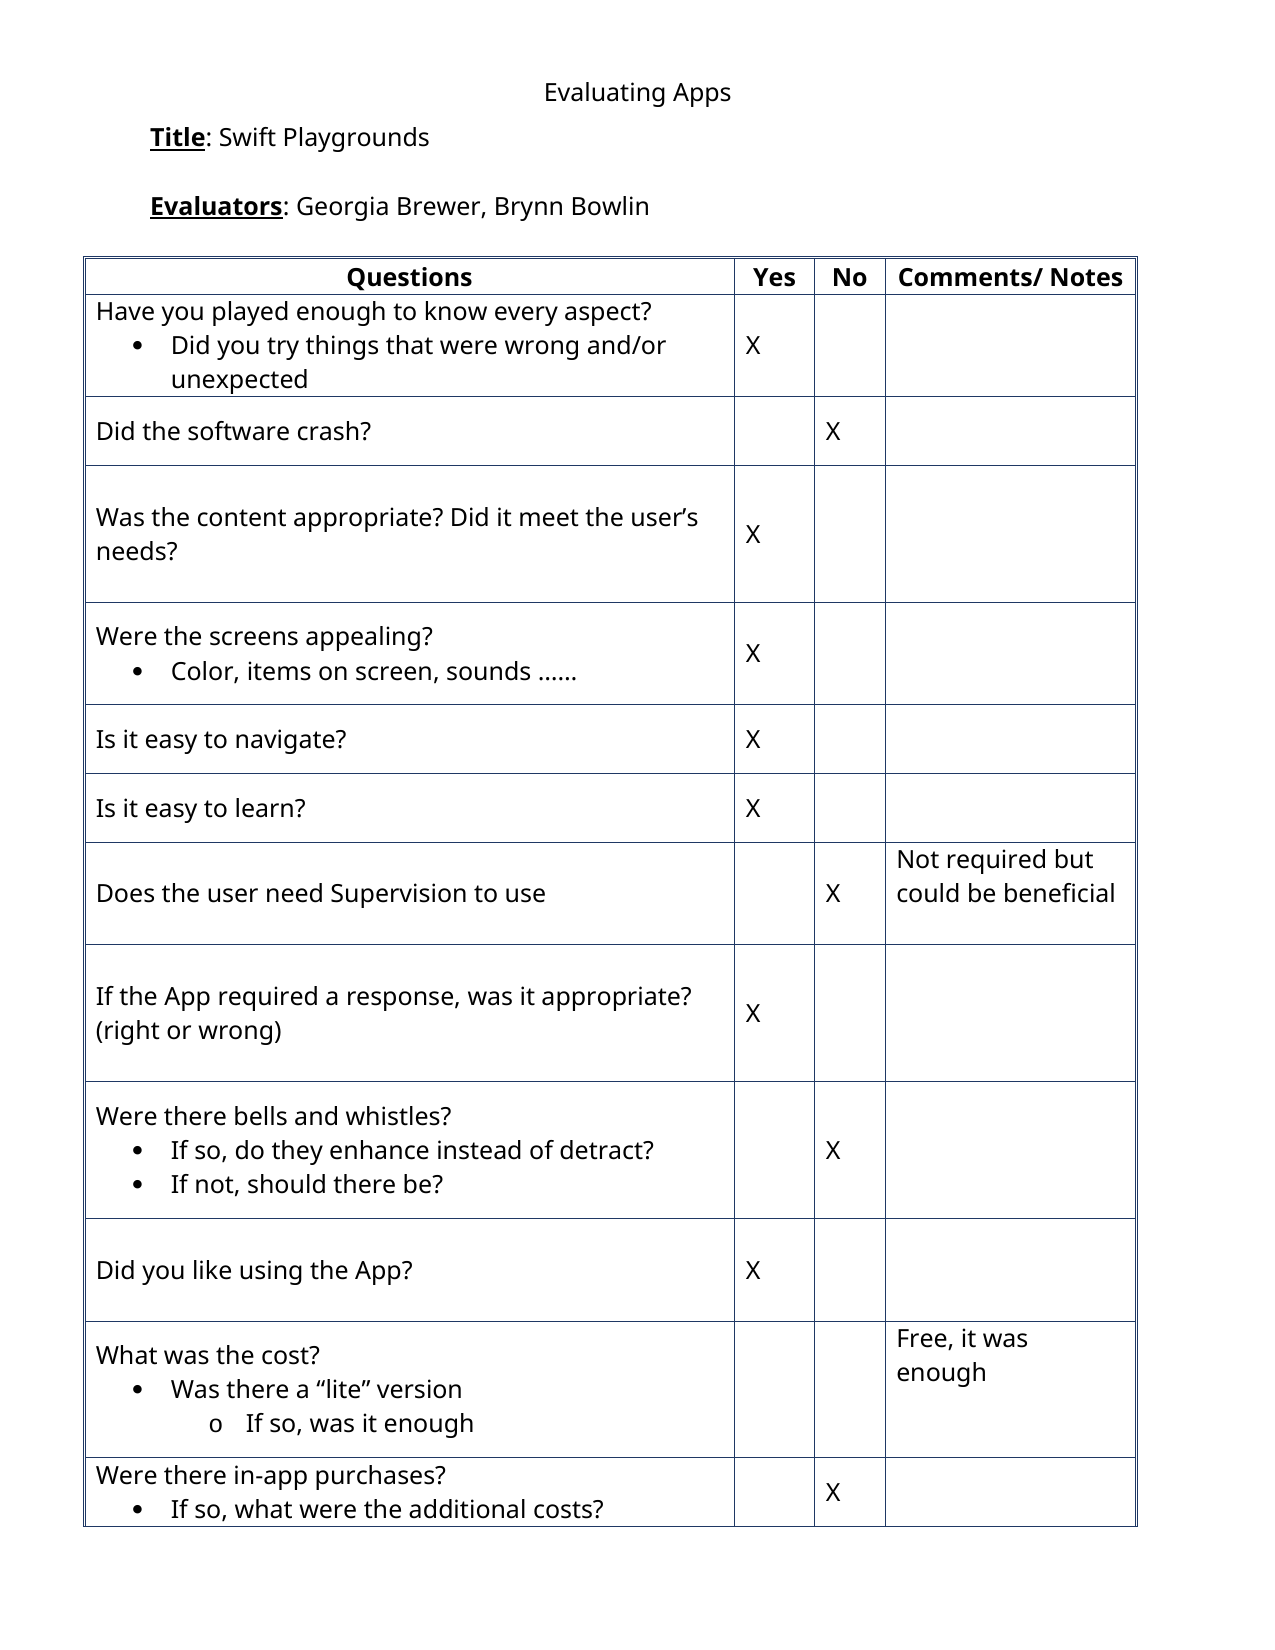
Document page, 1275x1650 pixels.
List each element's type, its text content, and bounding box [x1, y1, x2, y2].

table_cell X [735, 774, 814, 842]
table_cell If the App required a response, was it appropriate? (right or wrong) [86, 945, 734, 1081]
table_cell [886, 603, 1135, 704]
table_cell [886, 945, 1135, 1081]
table_cell [886, 397, 1135, 465]
table_cell What was the cost? Was there a “lite” version If so, was it enough [86, 1322, 734, 1457]
table_cell Was the content appropriate? Did it meet the user’s needs? [86, 466, 734, 602]
table_cell Were there bells and whistles? If so, do they enhance instead of detract? If not, should there be? [86, 1082, 734, 1218]
table_cell [815, 466, 885, 602]
table_cell X [735, 705, 814, 773]
table_cell X [815, 397, 885, 465]
table_cell [886, 1082, 1135, 1218]
table_cell Were there in-app purchases? If so, what were the additional costs? [86, 1458, 734, 1526]
table_cell [815, 295, 885, 396]
table_cell X [815, 1458, 885, 1526]
table_cell [815, 945, 885, 1081]
table_cell [735, 1322, 814, 1457]
table_cell X [735, 295, 814, 396]
table_cell Is it easy to navigate? [86, 705, 734, 773]
table_cell [815, 774, 885, 842]
table_cell [735, 843, 814, 944]
table_cell [815, 603, 885, 704]
text Title: Swift Playgrounds [150, 120, 1125, 154]
table_cell [815, 705, 885, 773]
table_header Yes [735, 259, 814, 293]
table_cell Did you like using the App? [86, 1219, 734, 1321]
table_cell Not required but could be beneficial [886, 843, 1135, 944]
table_cell Free, it was enough [886, 1322, 1135, 1457]
table_cell Does the user need Supervision to use [86, 843, 734, 944]
table_cell X [815, 1082, 885, 1218]
table_cell Have you played enough to know every aspect? Did you try things that were wrong and/or unexpected [86, 295, 734, 396]
table_cell [735, 1458, 814, 1526]
table_cell X [735, 466, 814, 602]
table_cell [735, 1082, 814, 1218]
table_cell [886, 295, 1135, 396]
table_cell X [735, 603, 814, 704]
table_header Comments/ Notes [886, 259, 1135, 293]
table_cell [886, 705, 1135, 773]
table_cell Is it easy to learn? [86, 774, 734, 842]
table_cell [815, 1219, 885, 1321]
table_cell X [815, 843, 885, 944]
table_cell X [735, 945, 814, 1081]
table_cell [815, 1322, 885, 1457]
table_header No [815, 259, 885, 293]
table_cell Did the software crash? [86, 397, 734, 465]
text Evaluators: Georgia Brewer, Brynn Bowlin [150, 188, 1125, 222]
table_cell [886, 466, 1135, 602]
table_cell Were the screens appealing? Color, items on screen, sounds …… [86, 603, 734, 704]
table_cell [886, 1458, 1135, 1526]
table_cell X [735, 1219, 814, 1321]
table_cell [886, 774, 1135, 842]
table_header Questions [86, 259, 734, 293]
table_cell [735, 397, 814, 465]
table_cell [886, 1219, 1135, 1321]
